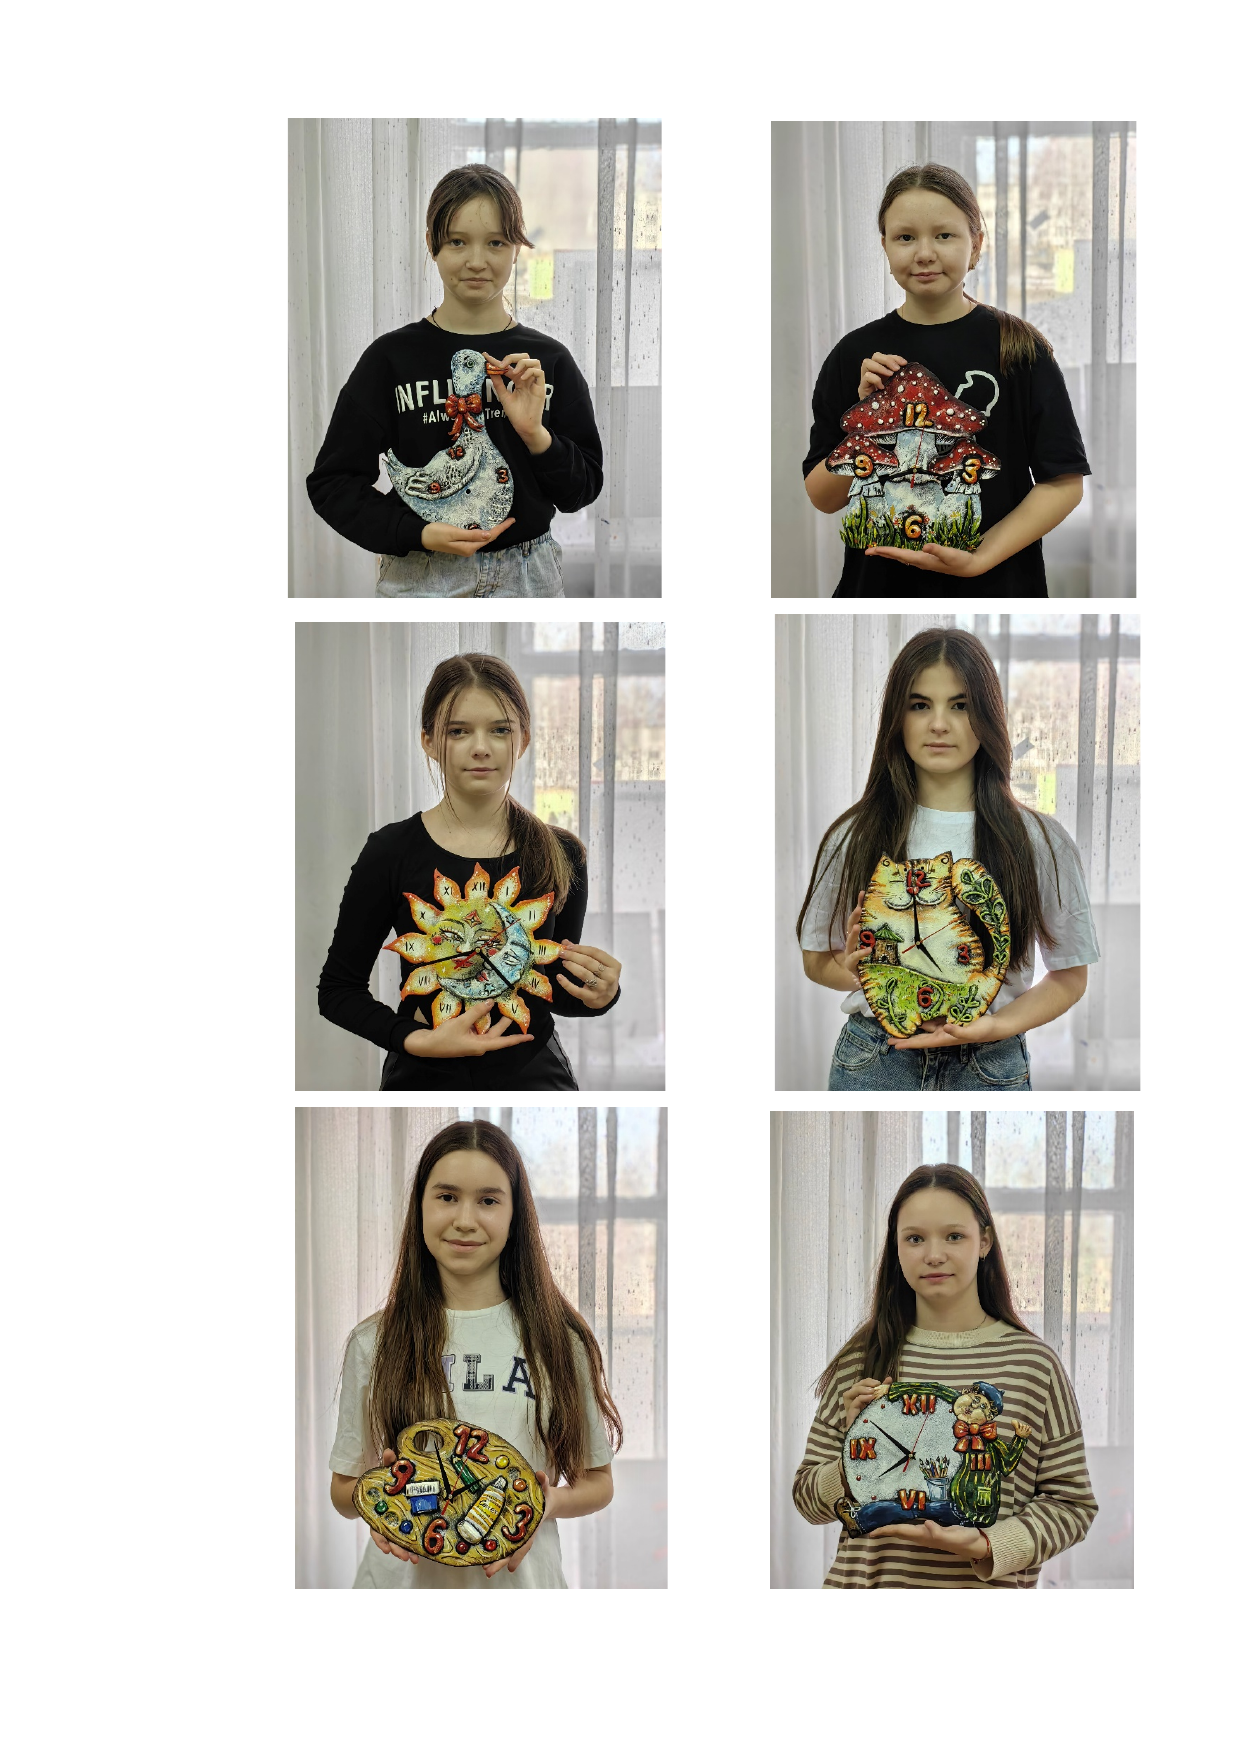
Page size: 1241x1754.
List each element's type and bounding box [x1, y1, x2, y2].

picture [295, 622, 666, 1091]
picture [287, 118, 662, 598]
picture [770, 1111, 1134, 1589]
picture [771, 121, 1137, 598]
picture [295, 1107, 668, 1589]
picture [774, 614, 1141, 1091]
